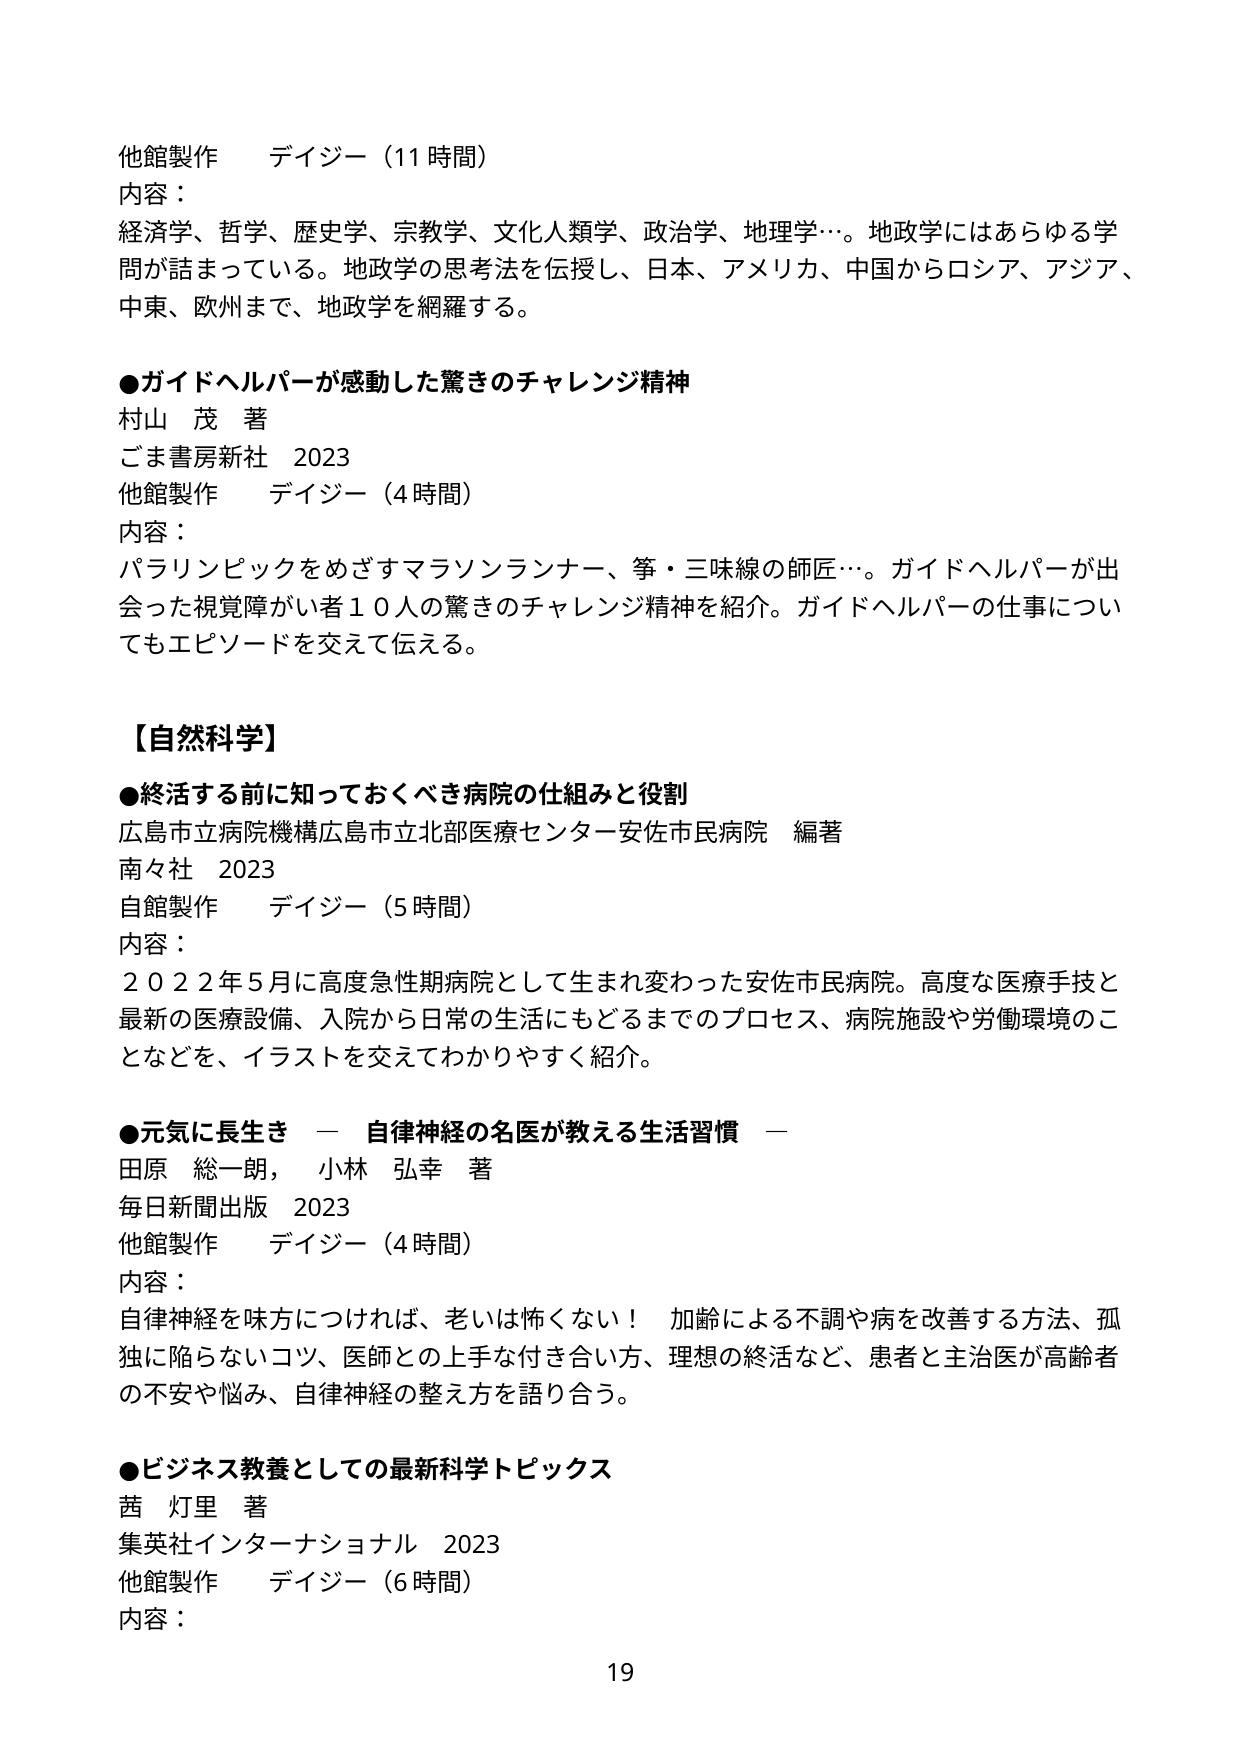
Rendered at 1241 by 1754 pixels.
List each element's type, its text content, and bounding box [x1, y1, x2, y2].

text 自律神経を味方につければ、老いは怖くない！ 加齢による不調や病を改善する方法、孤独に陥らないコツ、医師との上手な付き合い方、理想の終活など、患者と主治医が高齢者の不安や悩み、自律神経の整え方を語り合う。 [118, 1299, 1122, 1411]
text ごま書房新社 2023 [118, 436, 1122, 474]
text 自館製作 デイジー（5時間） [118, 886, 1122, 924]
text 内容： [118, 1261, 1122, 1299]
text ●ビジネス教養としての最新科学トピックス [118, 1449, 1122, 1486]
text 内容： [118, 174, 1122, 211]
text 内容： [118, 1599, 1122, 1636]
text 村山 茂 著 [118, 399, 1122, 436]
text 内容： [118, 924, 1122, 961]
text 田原 総一朗， 小林 弘幸 著 [118, 1149, 1122, 1186]
text 毎日新聞出版 2023 [118, 1186, 1122, 1224]
text 経済学、哲学、歴史学、宗教学、文化人類学、政治学、地理学…。地政学にはあらゆる学問が詰まっている。地政学の思考法を伝授し、日本、アメリカ、中国からロシア、アジア、中東、欧州まで、地政学を網羅する。 [118, 211, 1122, 324]
text ●ガイドヘルパーが感動した驚きのチャレンジ精神 [118, 361, 1122, 399]
text 茜 灯里 著 [118, 1486, 1122, 1524]
text 集英社インターナショナル 2023 [118, 1524, 1122, 1561]
text ●終活する前に知っておくべき病院の仕組みと役割 [118, 774, 1122, 811]
text 【自然科学】 [118, 699, 1122, 774]
text 他館製作 デイジー（4時間） [118, 474, 1122, 511]
text ●元気に長生き ― 自律神経の名医が教える生活習慣 ― [118, 1111, 1122, 1149]
text 広島市立病院機構広島市立北部医療センター安佐市民病院 編著 [118, 811, 1122, 849]
text ２０２２年５月に高度急性期病院として生まれ変わった安佐市民病院。高度な医療手技と最新の医療設備、入院から日常の生活にもどるまでのプロセス、病院施設や労働環境のことなどを、イラストを交えてわかりやすく紹介。 [118, 961, 1122, 1074]
text 他館製作 デイジー（6時間） [118, 1561, 1122, 1599]
text 内容： [118, 511, 1122, 549]
text 他館製作 デイジー（11時間） [118, 136, 1122, 174]
text パラリンピックをめざすマラソンランナー、筝・三味線の師匠…。ガイドヘルパーが出会った視覚障がい者１０人の驚きのチャレンジ精神を紹介。ガイドヘルパーの仕事についてもエピソードを交えて伝える。 [118, 549, 1122, 661]
text 他館製作 デイジー（4時間） [118, 1224, 1122, 1261]
text 南々社 2023 [118, 849, 1122, 886]
